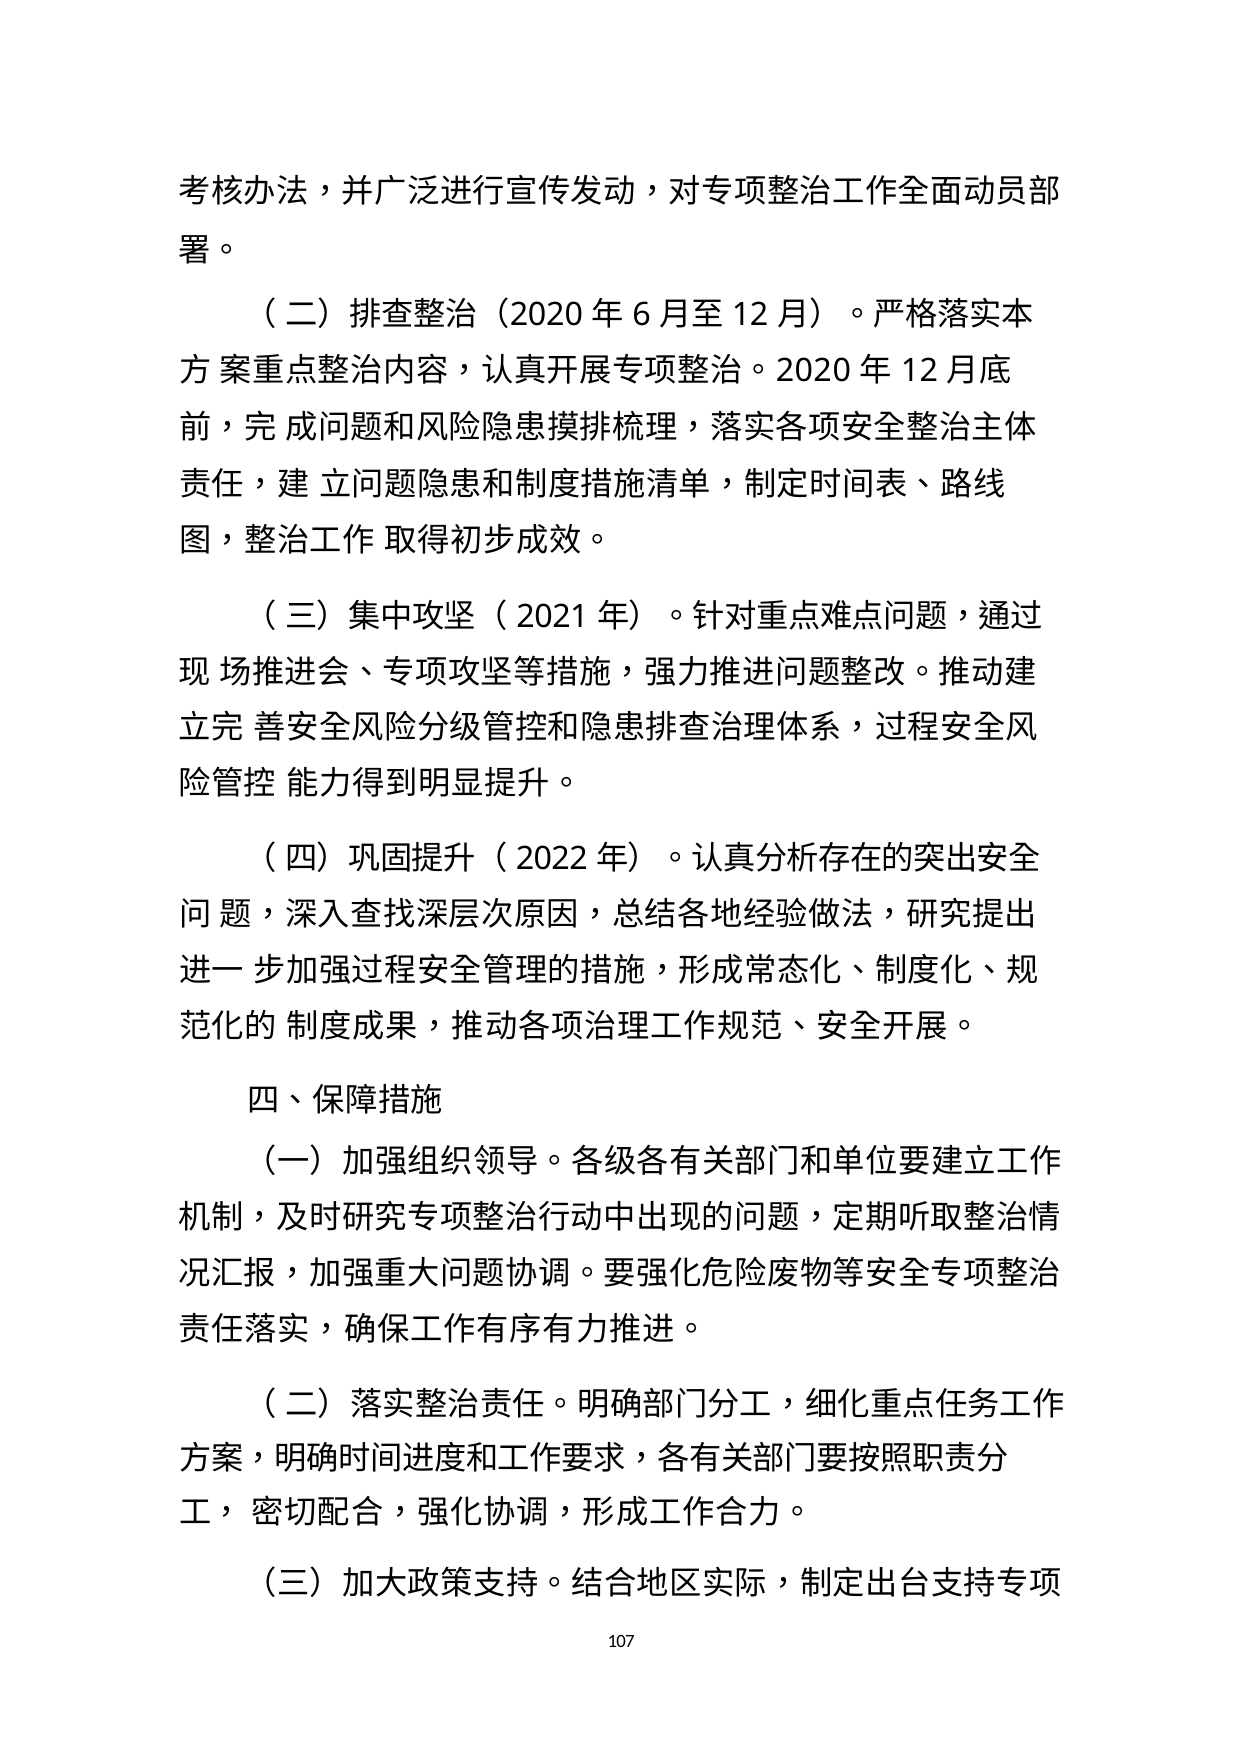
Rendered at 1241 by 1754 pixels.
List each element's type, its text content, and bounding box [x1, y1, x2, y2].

text 考核办法，并广泛进行宣传发动，对专项整治工作全面动员部 署。 [178, 168, 1063, 271]
text （ 二）排查整治（2020 年 6 月至 12 月）。严格落实本方 案重点整治内容，认真开展专项整治。2020 年 12 月底前，完 成问题和风险隐患摸排梳理，落实各项安全整治主体责任，建 立问题隐患和制度措施清单，制定时间表、路线图，整治工作 取得初步成效。 [179, 291, 1063, 561]
text 四、保障措施 [247, 1078, 1072, 1120]
text （ 三）集中攻坚（ 2021 年）。针对重点难点问题，通过现 场推进会、专项攻坚等措施，强力推进问题整改。推动建立完 善安全风险分级管控和隐患排查治理体系，过程安全风险管控 能力得到明显提升。 [178, 593, 1063, 804]
text （三）加大政策支持。结合地区实际，制定出台支持专项 [244, 1563, 1072, 1603]
text （ 四）巩固提升（ 2022 年）。认真分析存在的突出安全问 题，深入查找深层次原因，总结各地经验做法，研究提出进一 步加强过程安全管理的措施，形成常态化、制度化、规范化的 制度成果，推动各项治理工作规范、安全开展。 [179, 835, 1063, 1046]
text （ 二）落实整治责任。明确部门分工，细化重点任务工作 方案，明确时间进度和工作要求，各有关部门要按照职责分工， 密切配合，强化协调，形成工作合力。 [179, 1381, 1072, 1533]
text （一）加强组织领导。各级各有关部门和单位要建立工作 机制，及时研究专项整治行动中出现的问题，定期听取整治情 况汇报，加强重大问题协调。要强化危险废物等安全专项整治 责任落实，确保工作有序有力推进。 [178, 1138, 1063, 1349]
